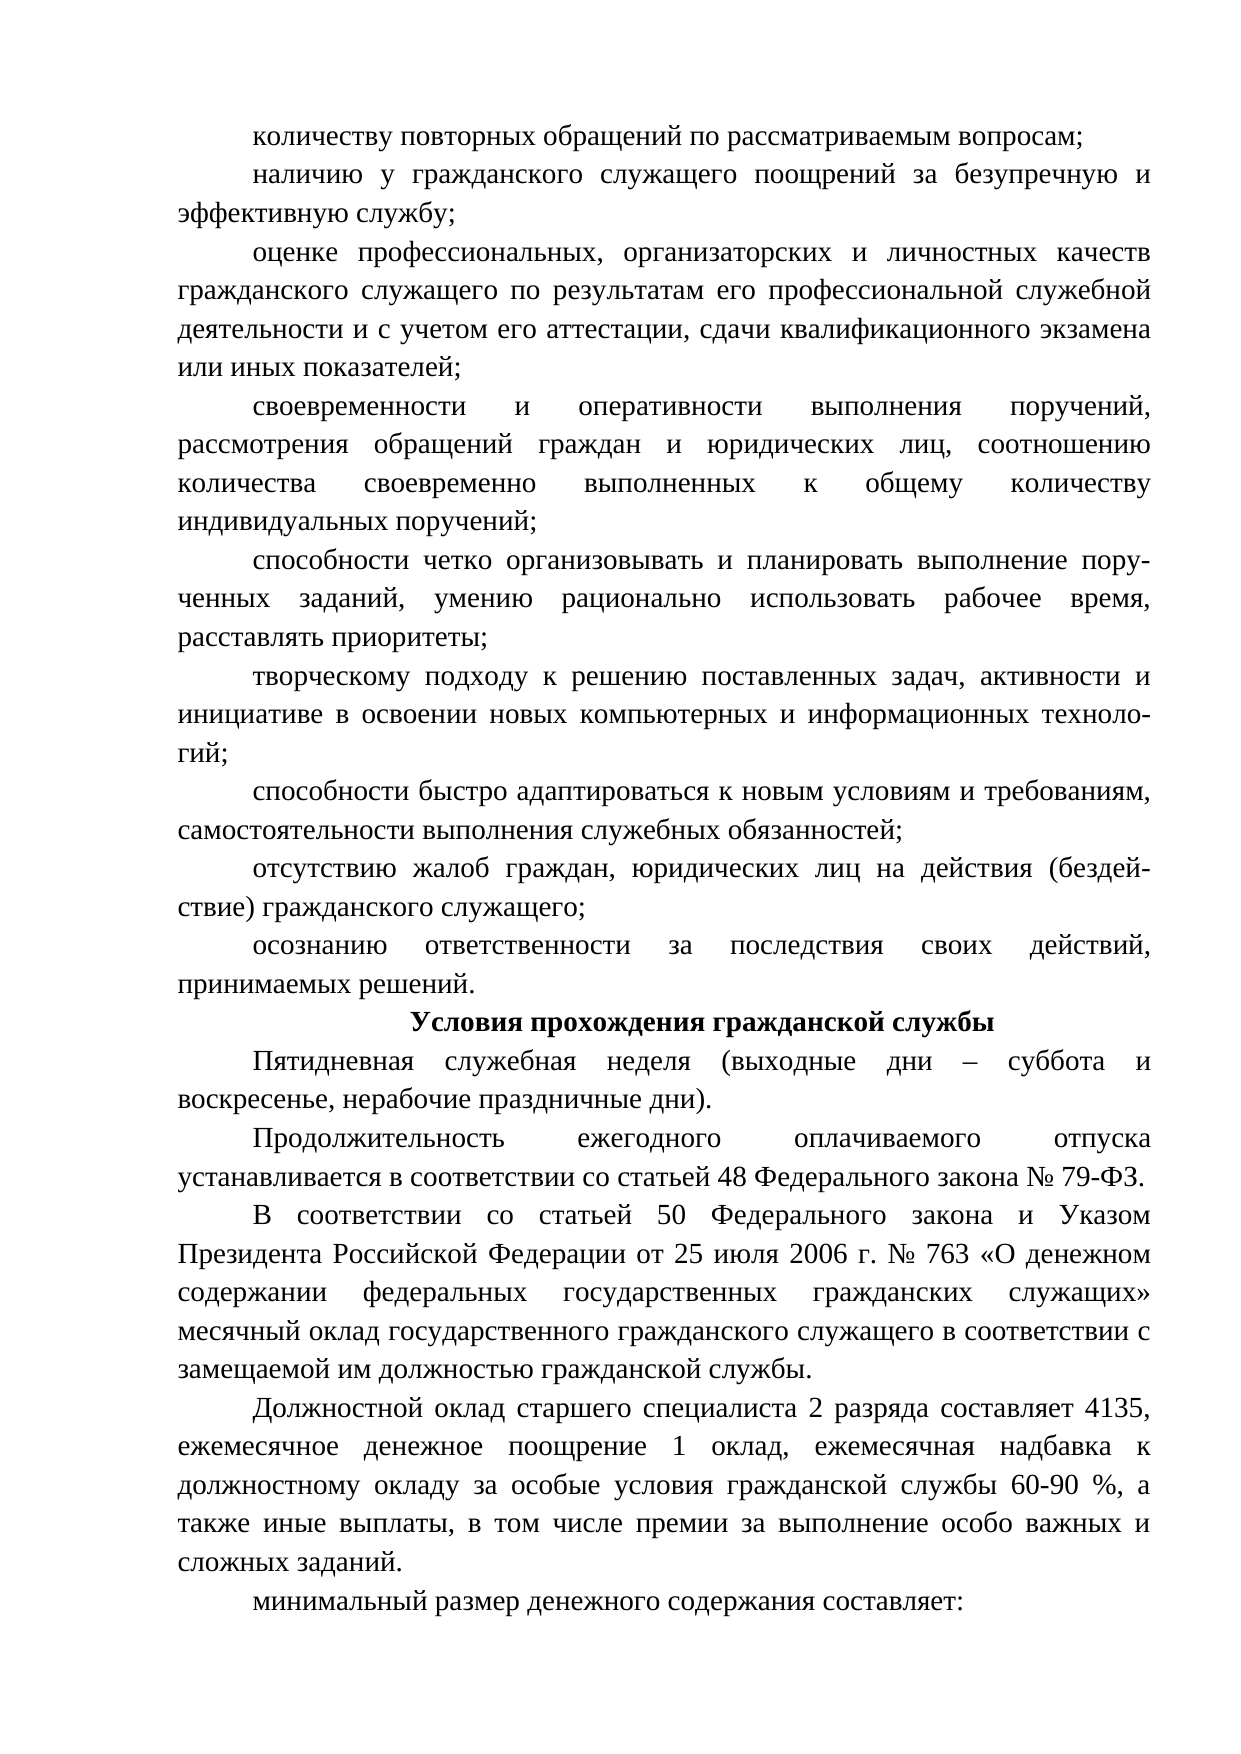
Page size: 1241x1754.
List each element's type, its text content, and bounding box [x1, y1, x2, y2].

text наличию у гражданского служащего поощрений за безупречную и эффективную службу; [177, 157, 1152, 229]
text Должностной оклад старшего специалиста 2 разряда составляет 4135, ежемесячное денежное поощрение 1 оклад, ежемесячная надбавка к должностному окладу за особые условия гражданской службы 60-90 %, а также иные выплаты, в том числе премии за выполнение особо важных и сложных заданий. [177, 1390, 1152, 1578]
text своевременности и оперативности выполнения поручений, рассмотрения обращений граждан и юридических лиц, соотношению количества своевременно выполненных к общему количеству индивидуальных поручений; [177, 388, 1152, 537]
text В соответствии со статьей 50 Федерального закона и Указом Президента Российской Федерации от 25 июля 2006 г. № 763 «О денежном содержании федеральных государственных гражданских служащих» месячный оклад государственного гражданского служащего в соответствии с замещаемой им должностью гражданской службы. [177, 1197, 1152, 1385]
text осознанию ответственности за последствия своих действий, принимаемых решений. [177, 927, 1152, 999]
text минимальный размер денежного содержания составляет: [177, 1583, 1152, 1616]
text Пятидневная служебная неделя (выходные дни – суббота и воскресенье, нерабочие праздничные дни). [177, 1043, 1152, 1115]
text количеству повторных обращений по рассматриваемым вопросам; [177, 118, 1152, 152]
text творческому подходу к решению поставленных задач, активности и инициативе в освоении новых компьютерных и информационных техноло-гий; [177, 658, 1152, 768]
text Продолжительность ежегодного оплачиваемого отпуска устанавливается в соответствии со статьей 48 Федерального закона № 79-ФЗ. [177, 1120, 1152, 1192]
text способности четко организовывать и планировать выполнение пору-ченных заданий, умению рационально использовать рабочее время, расставлять приоритеты; [177, 542, 1152, 653]
text Условия прохождения гражданской службы [177, 1004, 1152, 1038]
text оценке профессиональных, организаторских и личностных качеств гражданского служащего по результатам его профессиональной служебной деятельности и с учетом его аттестации, сдачи квалификационного экзамена или иных показателей; [177, 234, 1152, 383]
text отсутствию жалоб граждан, юридических лиц на действия (бездей-ствие) гражданского служащего; [177, 850, 1152, 922]
text способности быстро адаптироваться к новым условиям и требованиям, самостоятельности выполнения служебных обязанностей; [177, 773, 1152, 845]
